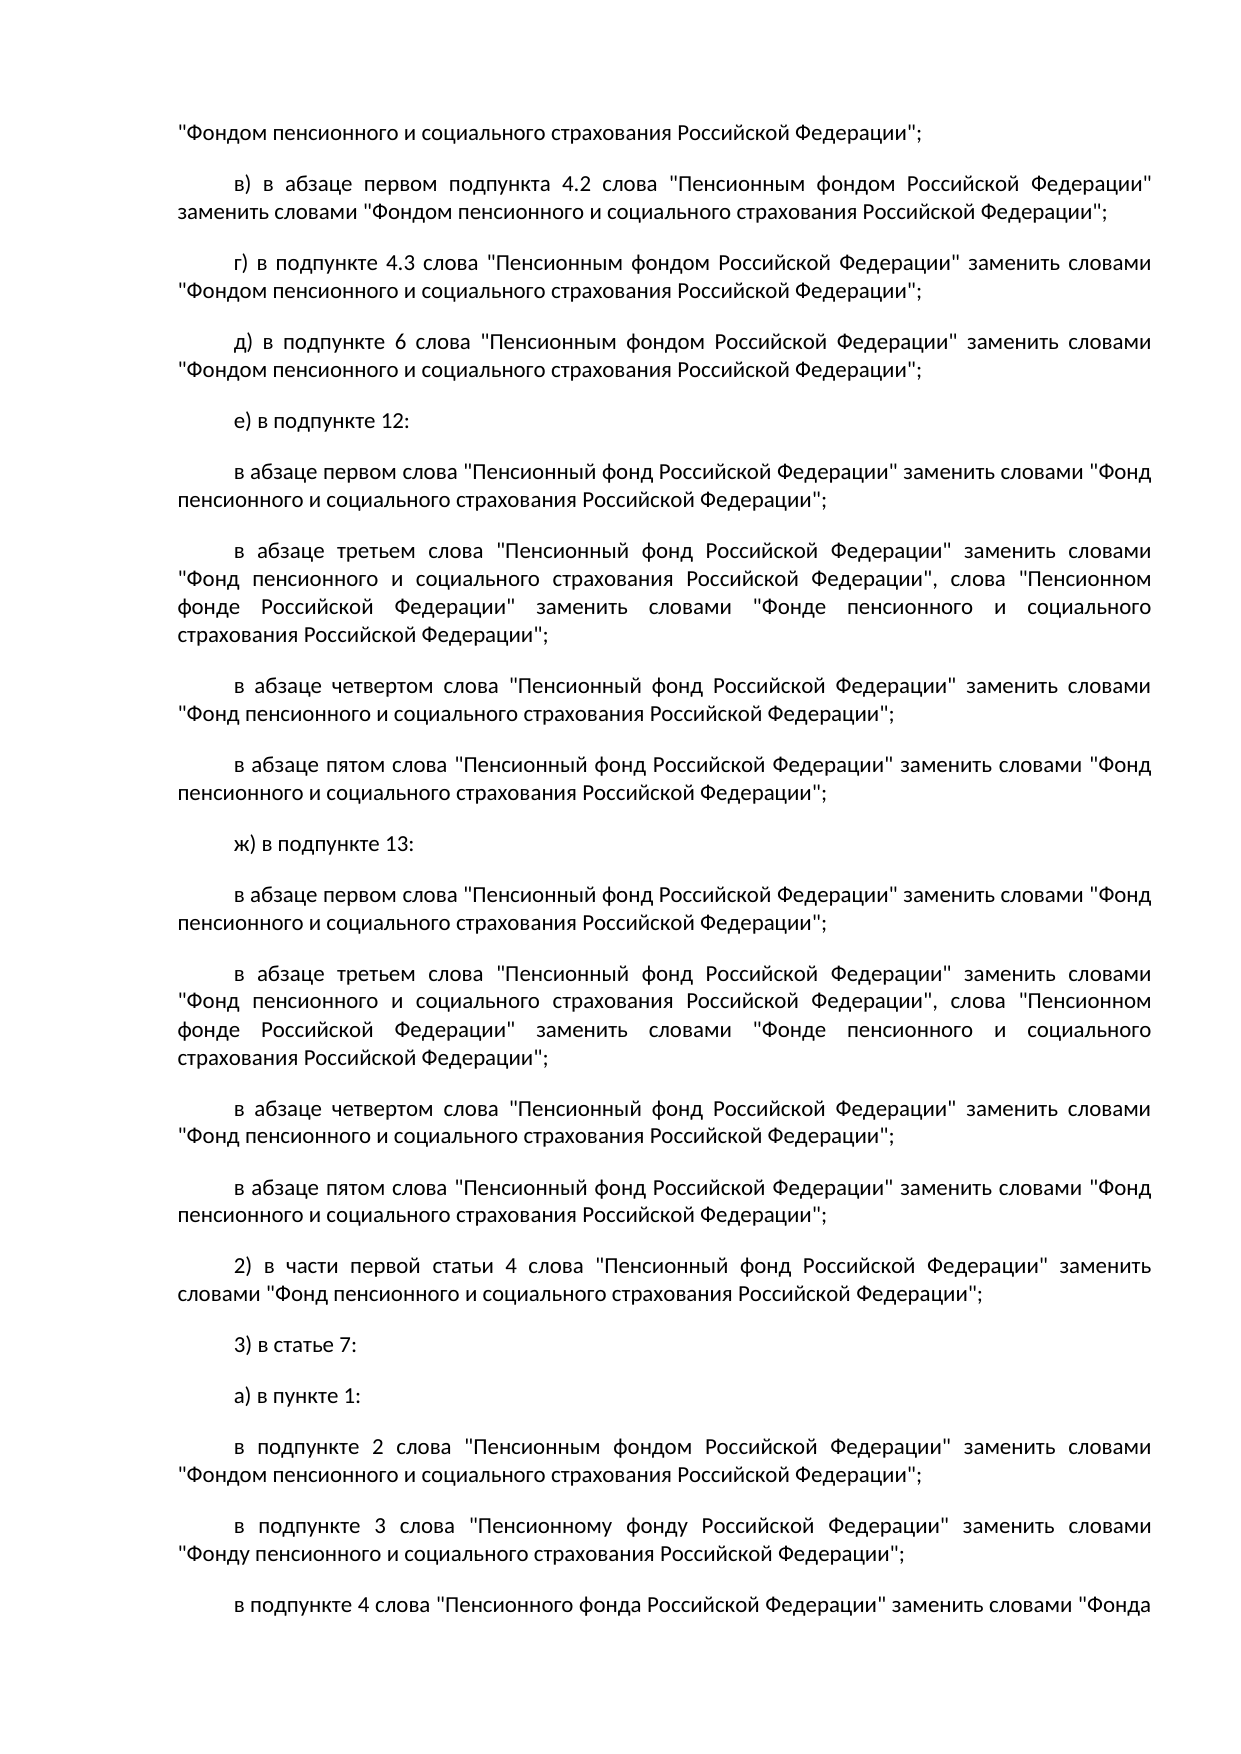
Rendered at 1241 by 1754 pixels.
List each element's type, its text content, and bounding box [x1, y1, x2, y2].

text г) в подпункте 4.3 слова "Пенсионным фондом Российской Федерации" заменить словами "Фондом пенсионного и социального страхования Российской Федерации"; [177, 248, 1152, 304]
text ж) в подпункте 13: [177, 829, 1152, 857]
text д) в подпункте 6 слова "Пенсионным фондом Российской Федерации" заменить словами "Фондом пенсионного и социального страхования Российской Федерации"; [177, 327, 1152, 383]
text в абзаце пятом слова "Пенсионный фонд Российской Федерации" заменить словами "Фонд пенсионного и социального страхования Российской Федерации"; [177, 750, 1152, 806]
text в) в абзаце первом подпункта 4.2 слова "Пенсионным фондом Российской Федерации" заменить словами "Фондом пенсионного и социального страхования Российской Федерации"; [177, 169, 1152, 225]
text 3) в статье 7: [177, 1331, 1152, 1358]
text в подпункте 2 слова "Пенсионным фондом Российской Федерации" заменить словами "Фондом пенсионного и социального страхования Российской Федерации"; [177, 1432, 1152, 1488]
text а) в пункте 1: [177, 1381, 1152, 1409]
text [177, 118, 1152, 146]
text е) в подпункте 12: [177, 406, 1152, 434]
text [177, 1590, 1152, 1618]
text в абзаце первом слова "Пенсионный фонд Российской Федерации" заменить словами "Фонд пенсионного и социального страхования Российской Федерации"; [177, 457, 1152, 513]
text в абзаце четвертом слова "Пенсионный фонд Российской Федерации" заменить словами "Фонд пенсионного и социального страхования Российской Федерации"; [177, 1094, 1152, 1150]
text в абзаце четвертом слова "Пенсионный фонд Российской Федерации" заменить словами "Фонд пенсионного и социального страхования Российской Федерации"; [177, 671, 1152, 727]
text в абзаце третьем слова "Пенсионный фонд Российской Федерации" заменить словами "Фонд пенсионного и социального страхования Российской Федерации", слова "Пенсионном фонде Российской Федерации" заменить словами "Фонде пенсионного и социального страхования Российской Федерации"; [177, 959, 1152, 1071]
text в абзаце первом слова "Пенсионный фонд Российской Федерации" заменить словами "Фонд пенсионного и социального страхования Российской Федерации"; [177, 880, 1152, 936]
text в абзаце третьем слова "Пенсионный фонд Российской Федерации" заменить словами "Фонд пенсионного и социального страхования Российской Федерации", слова "Пенсионном фонде Российской Федерации" заменить словами "Фонде пенсионного и социального страхования Российской Федерации"; [177, 536, 1152, 648]
text в абзаце пятом слова "Пенсионный фонд Российской Федерации" заменить словами "Фонд пенсионного и социального страхования Российской Федерации"; [177, 1173, 1152, 1229]
text 2) в части первой статьи 4 слова "Пенсионный фонд Российской Федерации" заменить словами "Фонд пенсионного и социального страхования Российской Федерации"; [177, 1252, 1152, 1308]
text в подпункте 3 слова "Пенсионному фонду Российской Федерации" заменить словами "Фонду пенсионного и социального страхования Российской Федерации"; [177, 1511, 1152, 1567]
